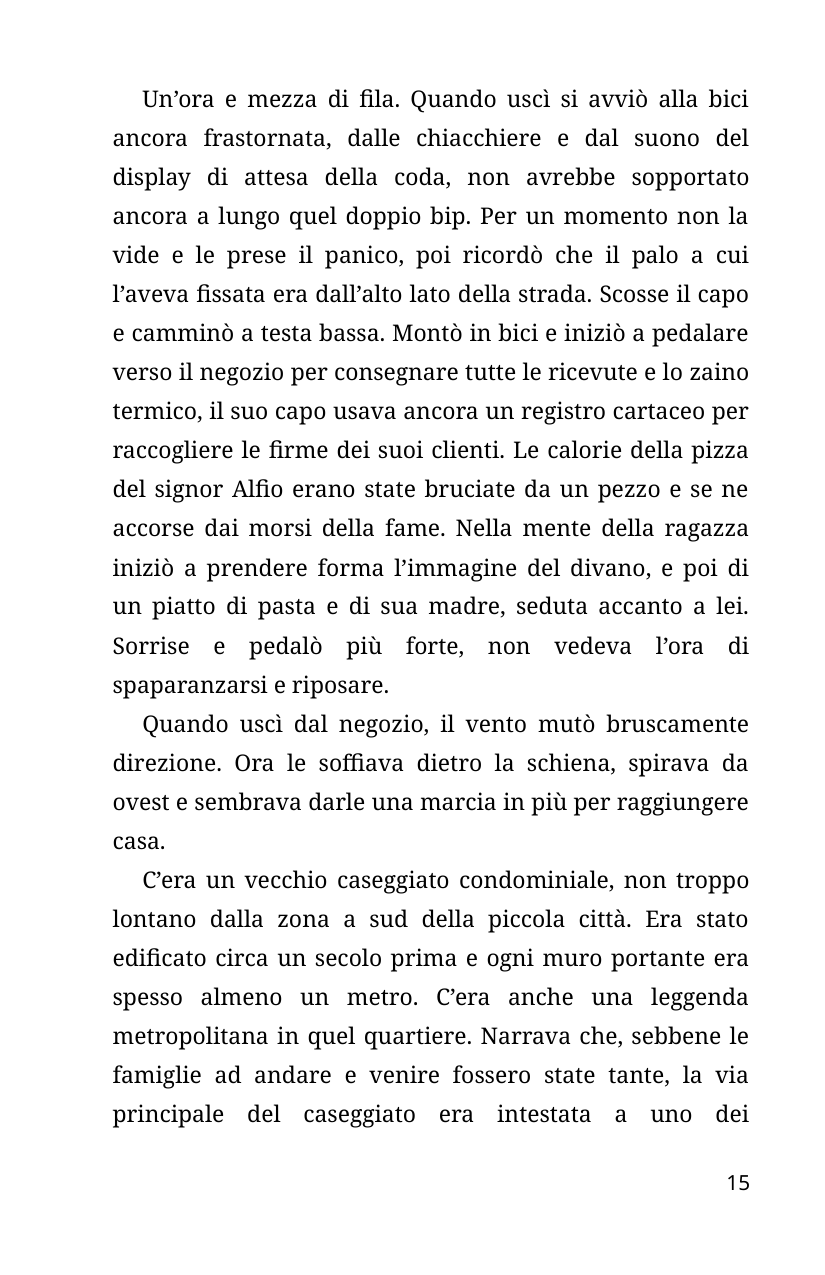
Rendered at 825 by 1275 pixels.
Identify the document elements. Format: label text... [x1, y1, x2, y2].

text Quando uscì dal negozio, il vento mutò bruscamente direzione. Ora le soffiava dietro la schiena, spirava da ovest e sembrava darle una marcia in più per raggiungere casa. [112, 708, 750, 856]
text Un’ora e mezza di fila. Quando uscì si avviò alla bici ancora frastornata, dalle chiacchiere e dal suono del display di attesa della coda, non avrebbe sopportato ancora a lungo quel doppio bip. Per un momento non la vide e le prese il panico, poi ricordò che il palo a cui l’aveva fissata era dall’alto lato della strada. Scosse il capo e camminò a testa bassa. Montò in bici e iniziò a pedalare verso il negozio per consegnare tutte le ricevute e lo zaino termico, il suo capo usava ancora un registro cartaceo per raccogliere le firme dei suoi clienti. Le calorie della pizza del signor Alfio erano state bruciate da un pezzo e se ne accorse dai morsi della fame. Nella mente della ragazza iniziò a prendere forma l’immagine del divano, e poi di un piatto di pasta e di sua madre, seduta accanto a lei. Sorrise e pedalò più forte, non vedeva l’ora di spaparanzarsi e riposare. [112, 83, 750, 700]
